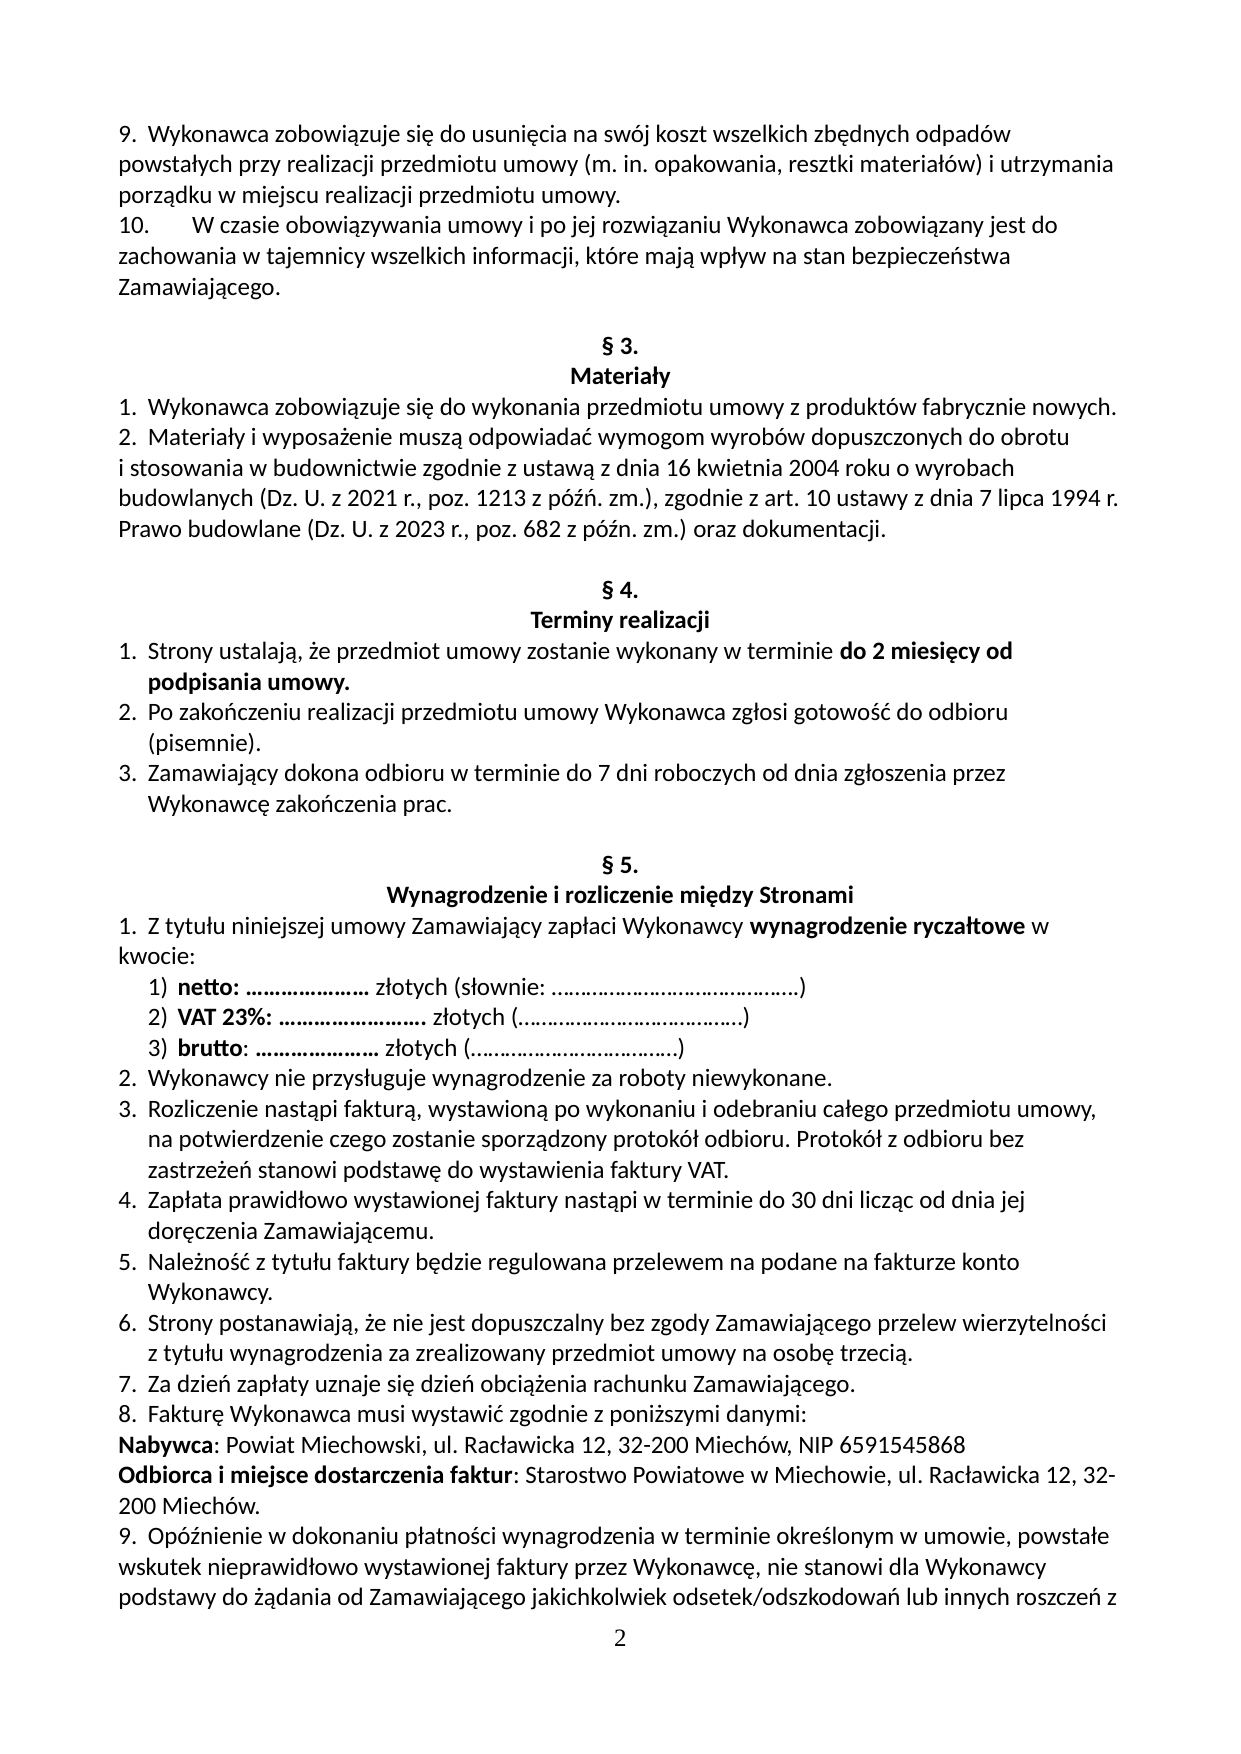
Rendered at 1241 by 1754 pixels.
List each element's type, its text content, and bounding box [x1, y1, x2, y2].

list netto: ………………… złotych (słownie: …………………………………….) [148, 971, 1122, 1001]
list VAT 23%: ……………………. złotych (…………………………………) [148, 1001, 1122, 1032]
list Rozliczenie nastąpi fakturą, wystawioną po wykonaniu i odebraniu całego przedmiotu umowy, na potwierdzenie czego zostanie sporządzony protokół odbioru. Protokół z odbioru bez zastrzeżeń stanowi podstawę do wystawienia faktury VAT. [118, 1093, 1122, 1184]
list Strony ustalają, że przedmiot umowy zostanie wykonany w terminie do 2 miesięcy od podpisania umowy. [118, 635, 1122, 696]
list Wykonawca zobowiązuje się do wykonania przedmiotu umowy z produktów fabrycznie nowych. [118, 391, 1122, 422]
list Należność z tytułu faktury będzie regulowana przelewem na podane na fakturze konto Wykonawcy. [118, 1246, 1122, 1307]
text Terminy realizacji [118, 605, 1122, 635]
text § 5. [118, 849, 1122, 879]
list Po zakończeniu realizacji przedmiotu umowy Wykonawca zgłosi gotowość do odbioru (pisemnie). [118, 696, 1122, 757]
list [118, 1520, 1122, 1612]
list Wykonawca zobowiązuje się do usunięcia na swój koszt wszelkich zbędnych odpadów powstałych przy realizacji przedmiotu umowy (m. in. opakowania, resztki materiałów) i utrzymania porządku w miejscu realizacji przedmiotu umowy. [118, 118, 1122, 210]
text Nabywca: Powiat Miechowski, ul. Racławicka 12, 32-200 Miechów, NIP 6591545868 [118, 1429, 1122, 1459]
list Za dzień zapłaty uznaje się dzień obciążenia rachunku Zamawiającego. [118, 1368, 1122, 1398]
list Zapłata prawidłowo wystawionej faktury nastąpi w terminie do 30 dni licząc od dnia jej doręczenia Zamawiającemu. [118, 1184, 1122, 1246]
list W czasie obowiązywania umowy i po jej rozwiązaniu Wykonawca zobowiązany jest do zachowania w tajemnicy wszelkich informacji, które mają wpływ na stan bezpieczeństwa Zamawiającego. [118, 210, 1122, 330]
list Zamawiający dokona odbioru w terminie do 7 dni roboczych od dnia zgłoszenia przez Wykonawcę zakończenia prac. [118, 757, 1122, 818]
text Odbiorca i miejsce dostarczenia faktur: Starostwo Powiatowe w Miechowie, ul. Racławicka 12, 32-200 Miechów. [118, 1459, 1122, 1520]
list Wykonawcy nie przysługuje wynagrodzenie za roboty niewykonane. [118, 1062, 1122, 1093]
list Materiały i wyposażenie muszą odpowiadać wymogom wyrobów dopuszczonych do obrotu i stosowania w budownictwie zgodnie z ustawą z dnia 16 kwietnia 2004 roku o wyrobach budowlanych (Dz. U. z 2021 r., poz. 1213 z późń. zm.), zgodnie z art. 10 ustawy z dnia 7 lipca 1994 r. Prawo budowlane (Dz. U. z 2023 r., poz. 682 z późn. zm.) oraz dokumentacji. [118, 422, 1122, 544]
list brutto: ………………… złotych (………………………………) [148, 1032, 1122, 1062]
text Materiały [118, 361, 1122, 391]
list Z tytułu niniejszej umowy Zamawiający zapłaci Wykonawcy wynagrodzenie ryczałtowe w kwocie: [118, 910, 1122, 971]
text § 4. [118, 574, 1122, 605]
text Wynagrodzenie i rozliczenie między Stronami [118, 879, 1122, 910]
list Fakturę Wykonawca musi wystawić zgodnie z poniższymi danymi: [118, 1398, 1122, 1429]
list Strony postanawiają, że nie jest dopuszczalny bez zgody Zamawiającego przelew wierzytelności z tytułu wynagrodzenia za zrealizowany przedmiot umowy na osobę trzecią. [118, 1307, 1122, 1368]
text § 3. [118, 330, 1122, 361]
